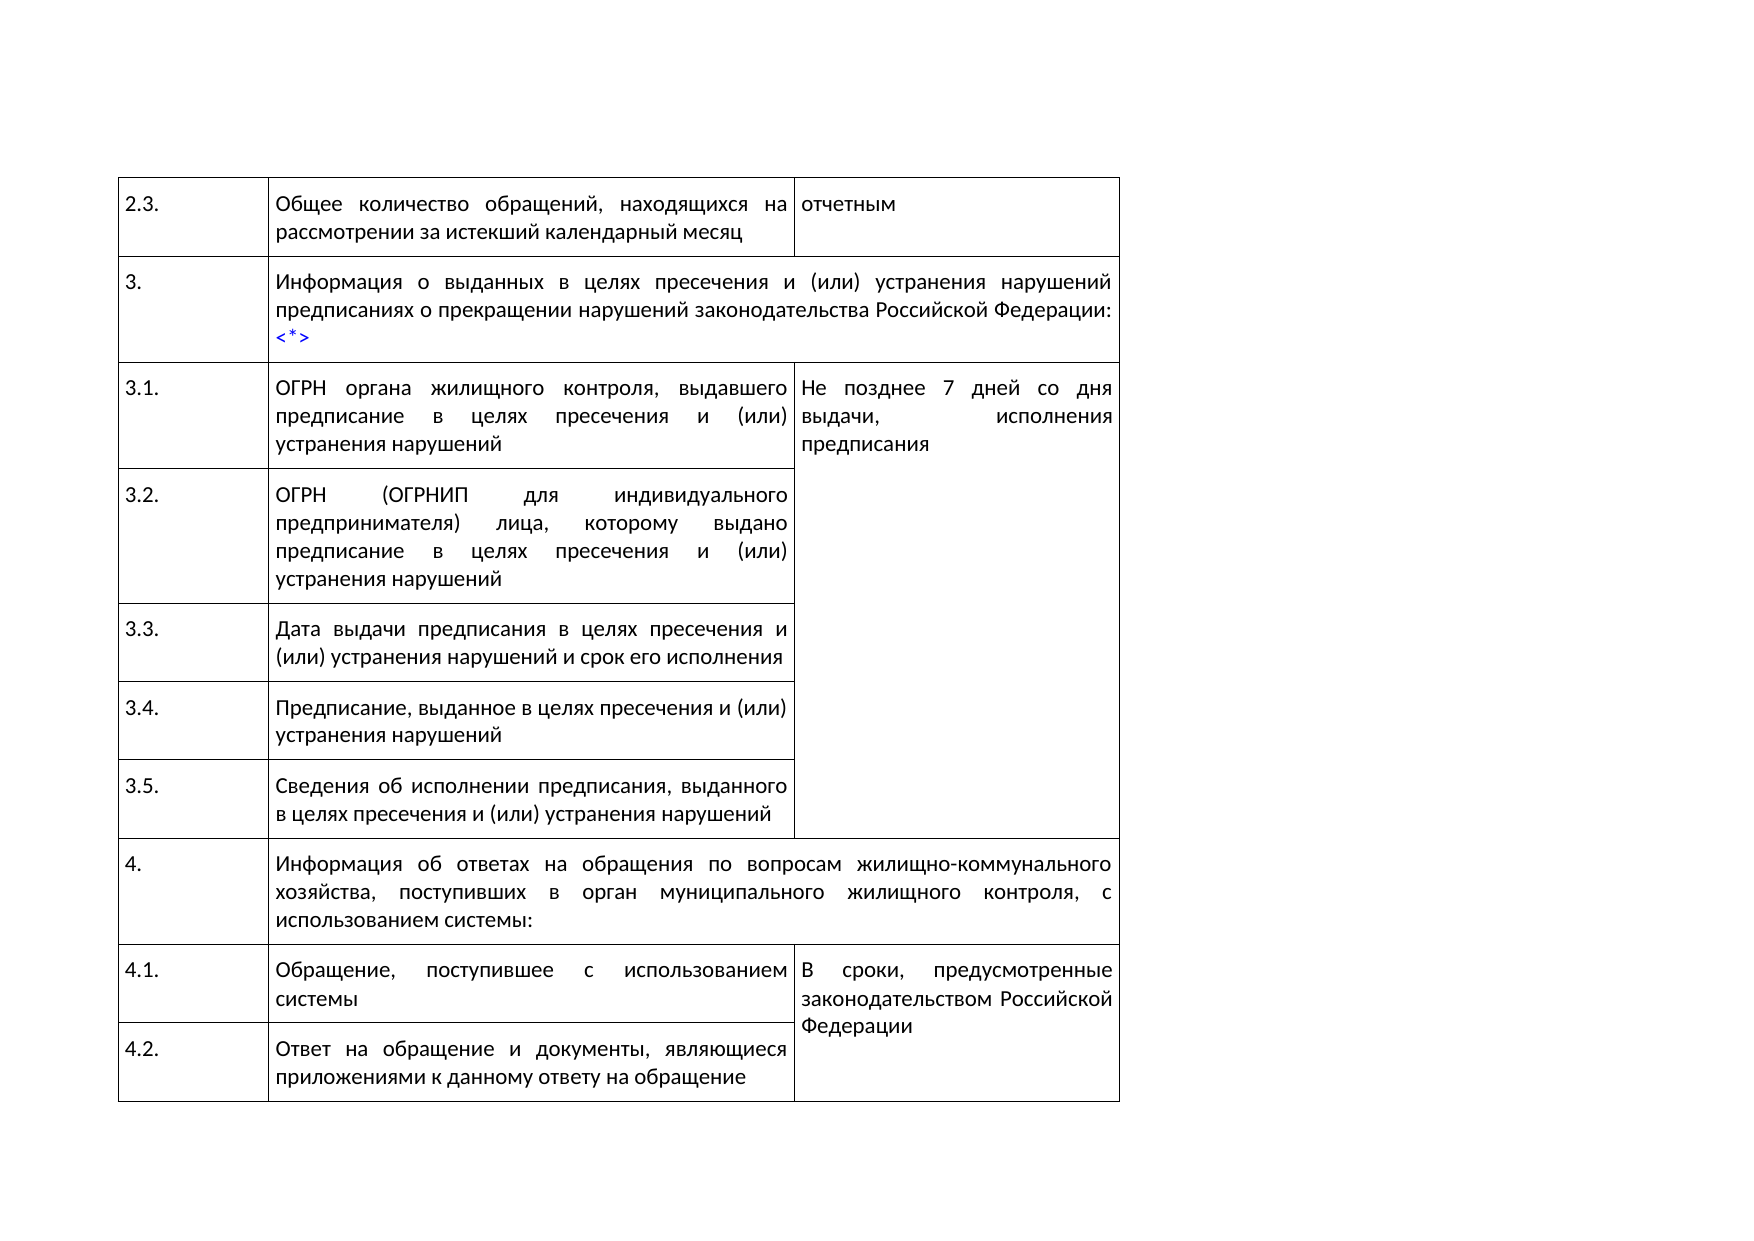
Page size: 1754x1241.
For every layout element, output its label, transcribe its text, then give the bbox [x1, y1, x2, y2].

table_cell Предписание, выданное в целях пресечения и (или) устранения нарушений [269, 682, 794, 759]
table_cell 3.5. [119, 760, 268, 838]
table_cell 3.3. [119, 604, 268, 681]
table_cell Информация о выданных в целях пресечения и (или) устранения нарушений предписаниях о прекращении нарушений законодательства Российской Федерации: <*> [269, 257, 1119, 362]
table_cell 3.1. [119, 363, 268, 468]
table_cell ОГРН (ОГРНИП для индивидуального предпринимателя) лица, которому выдано предписание в целях пресечения и (или) устранения нарушений [269, 469, 794, 603]
table_cell Ответ на обращение и документы, являющиеся приложениями к данному ответу на обращение [269, 1023, 794, 1101]
table_cell Дата выдачи предписания в целях пресечения и (или) устранения нарушений и срок его исполнения [269, 604, 794, 681]
table_cell 2.3. [119, 178, 268, 256]
table_cell Обращение, поступившее с использованием системы [269, 945, 794, 1022]
table_cell Информация об ответах на обращения по вопросам жилищно-коммунального хозяйства, поступивших в орган муниципального жилищного контроля, с использованием системы: [269, 839, 1119, 944]
table_cell 4.2. [119, 1023, 268, 1101]
table_cell Не позднее 7 дней со дня выдачи, исполнения предписания [795, 363, 1119, 838]
table_cell 3.4. [119, 682, 268, 759]
table_cell Общее количество обращений, находящихся на рассмотрении за истекший календарный месяц [269, 178, 794, 256]
table_cell 3.2. [119, 469, 268, 603]
table_cell 4.1. [119, 945, 268, 1022]
table_cell 3. [119, 257, 268, 362]
table_cell В сроки, предусмотренные законодательством Российской Федерации [795, 945, 1119, 1101]
table_cell 4. [119, 839, 268, 944]
table_cell ОГРН органа жилищного контроля, выдавшего предписание в целях пресечения и (или) устранения нарушений [269, 363, 794, 468]
table_cell Сведения об исполнении предписания, выданного в целях пресечения и (или) устранения нарушений [269, 760, 794, 838]
